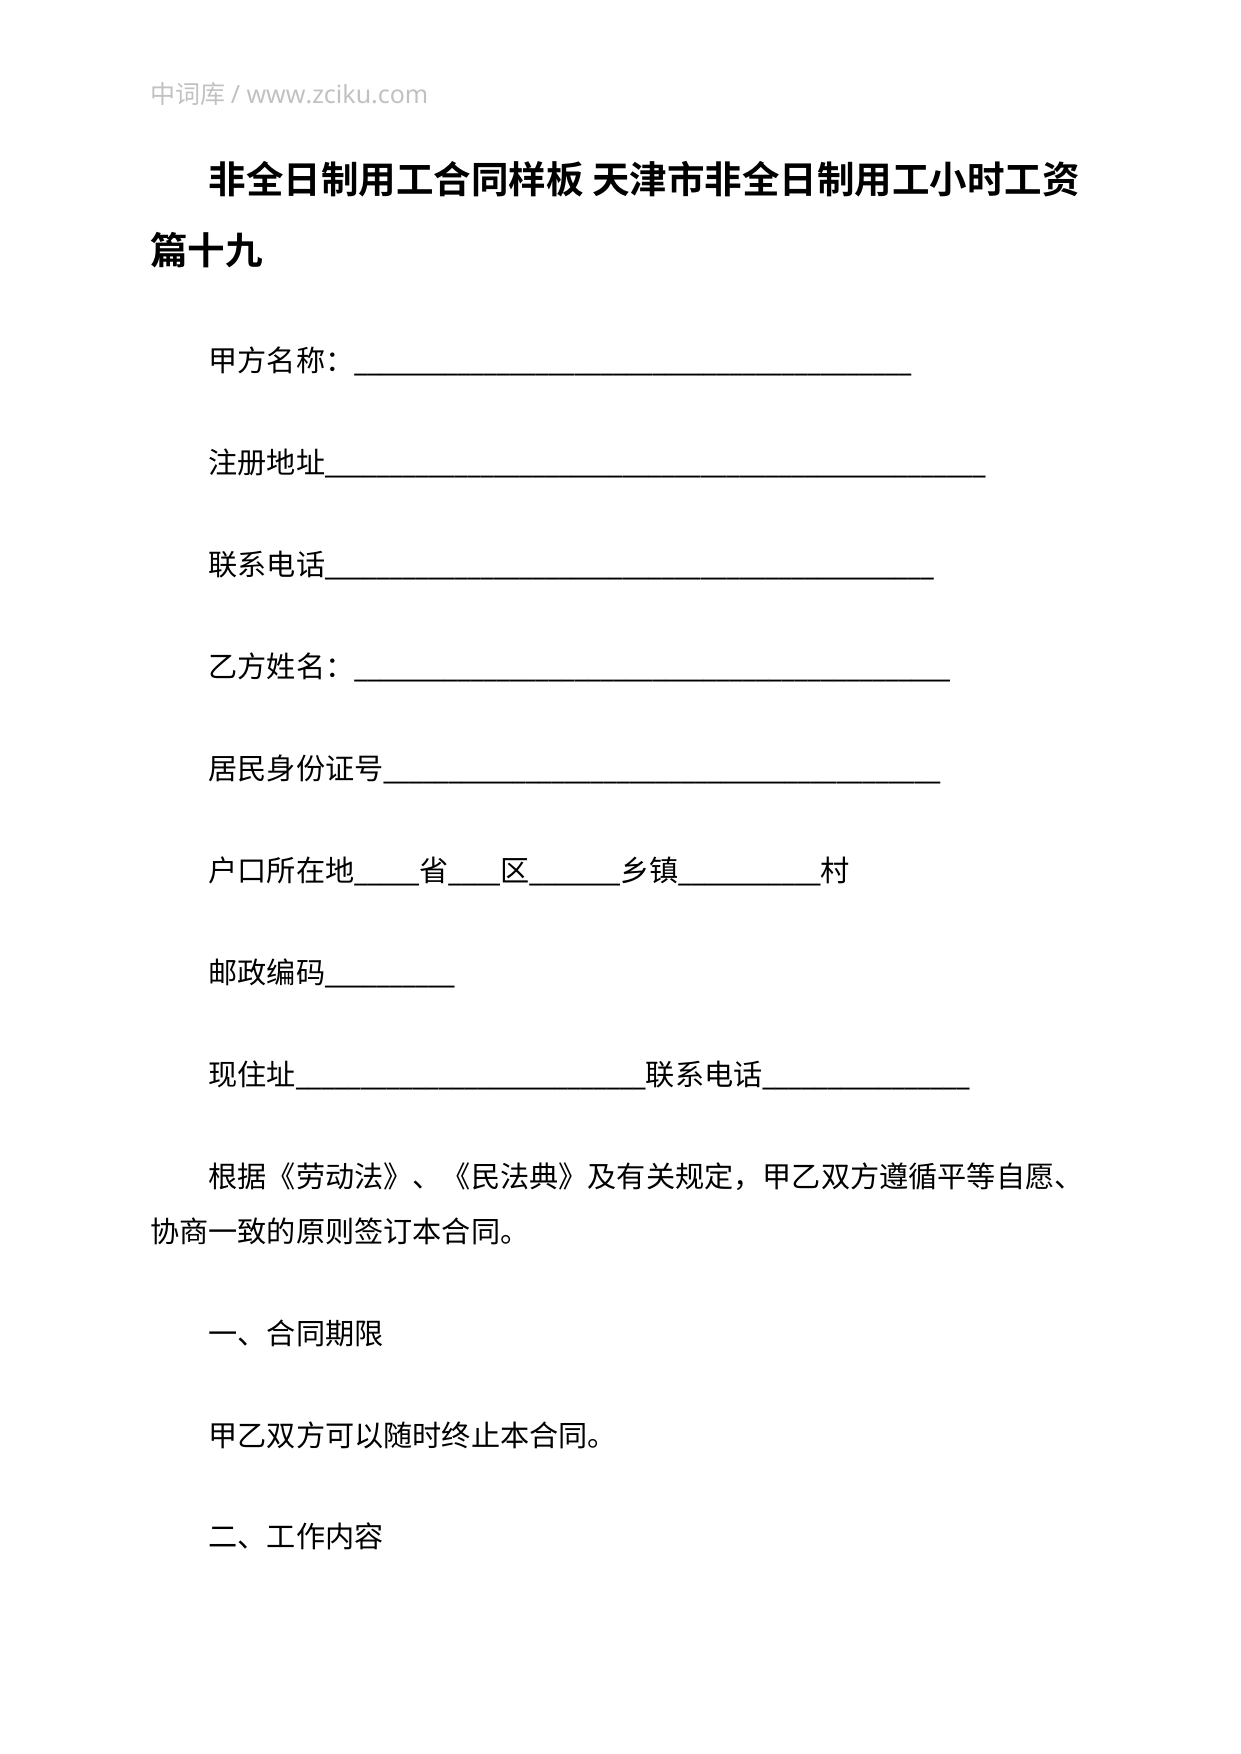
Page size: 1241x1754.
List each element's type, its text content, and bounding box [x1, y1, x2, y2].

text 邮政编码__________ [150, 950, 1090, 992]
text 甲乙双方可以随时终止本合同。 [150, 1412, 1090, 1454]
text 一、合同期限 [150, 1310, 1090, 1353]
text 乙方姓名：______________________________________________ [150, 644, 1090, 686]
text 二、工作内容 [150, 1514, 1090, 1556]
text 现住址___________________________联系电话________________ [150, 1052, 1090, 1094]
text 居民身份证号___________________________________________ [150, 746, 1090, 788]
text 非全日制用工合同样板 天津市非全日制用工小时工资篇十九 [150, 150, 1090, 275]
text 注册地址___________________________________________________ [150, 440, 1090, 482]
text 甲方名称：___________________________________________ [150, 338, 1090, 380]
text 根据《劳动法》、《民法典》及有关规定，甲乙双方遵循平等自愿、协商一致的原则签订本合同。 [150, 1154, 1090, 1251]
text 户口所在地_____省____区_______乡镇___________村 [150, 848, 1090, 890]
text 联系电话_______________________________________________ [150, 542, 1090, 584]
